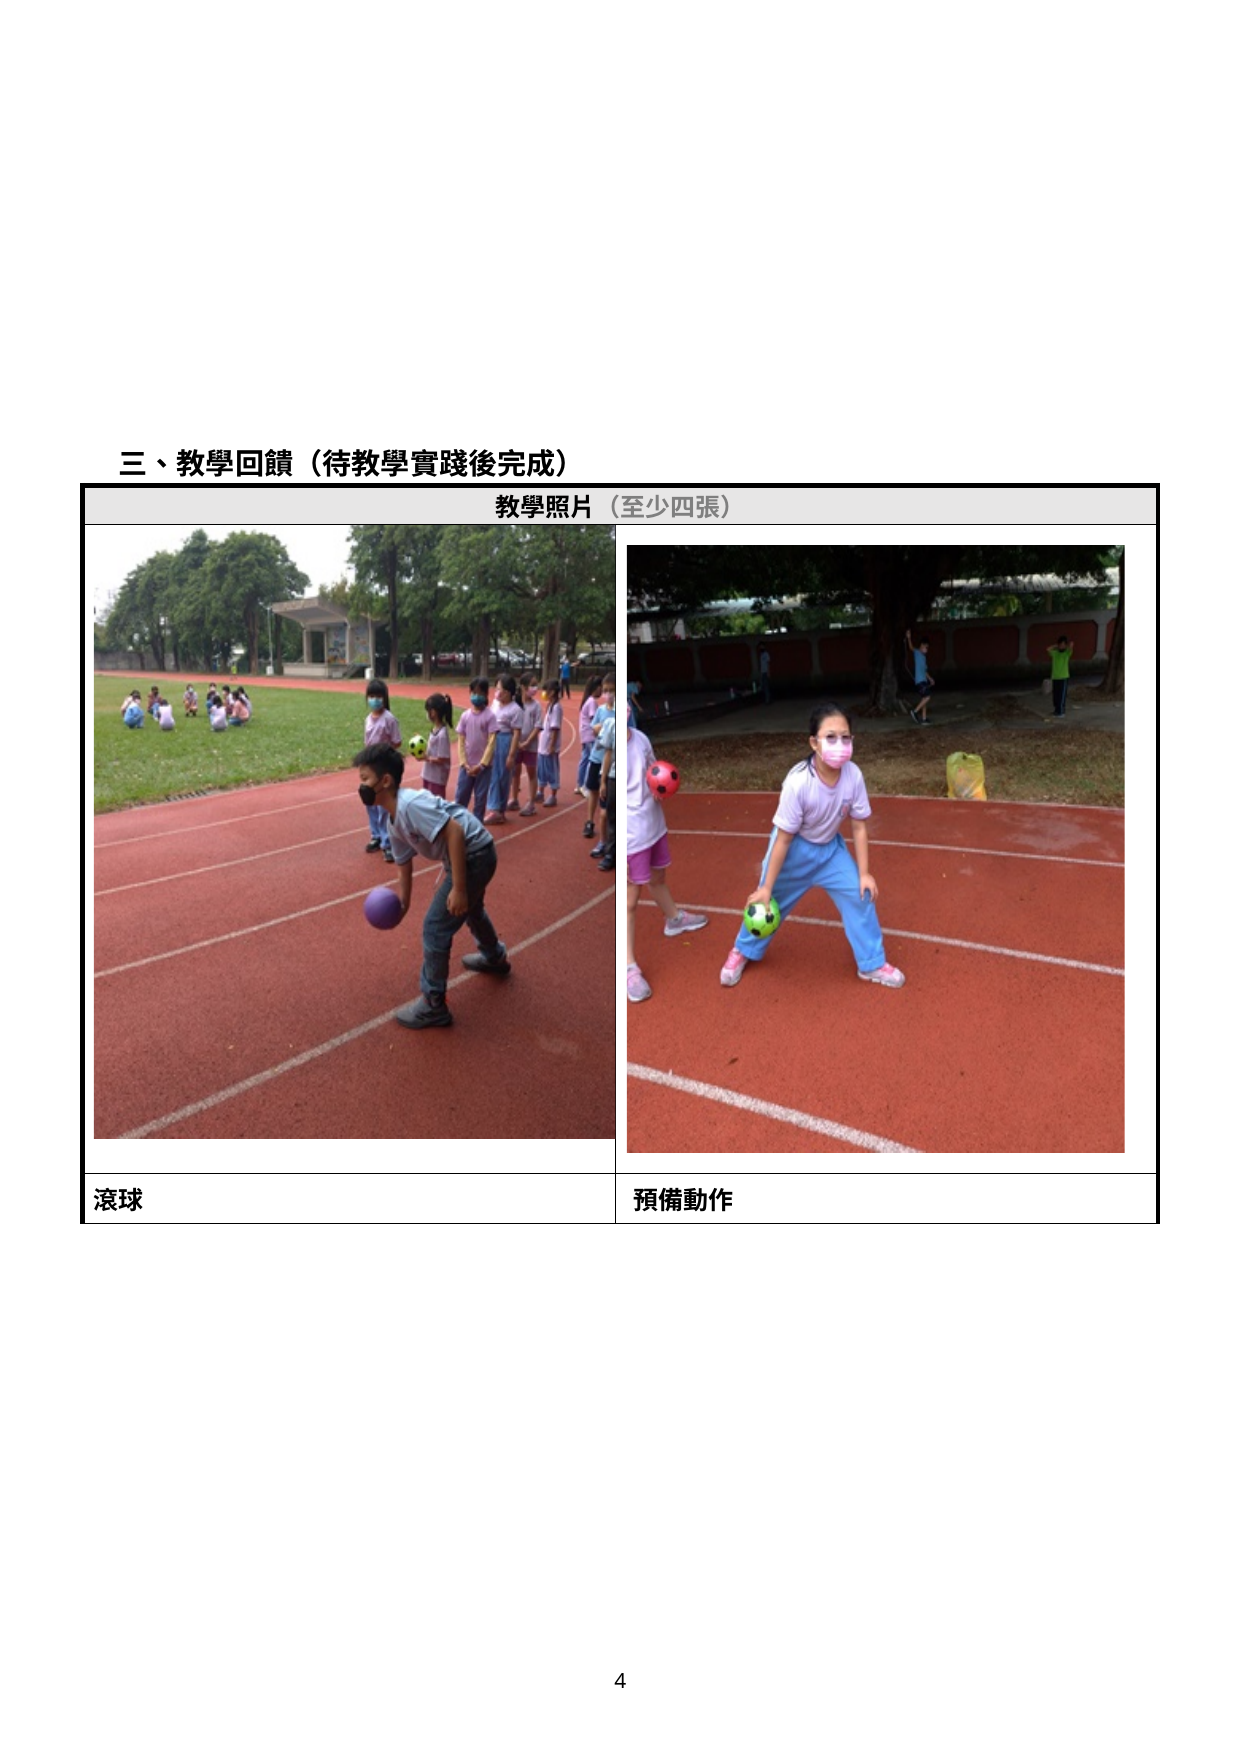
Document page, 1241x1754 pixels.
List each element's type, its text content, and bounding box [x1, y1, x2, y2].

picture [93, 525, 616, 1139]
picture [626, 545, 1125, 1153]
table_cell 預備動作 [616, 1174, 1156, 1222]
table_cell [85, 525, 615, 1173]
text 三、教學回饋（待教學實踐後完成） [118, 441, 1122, 483]
table_cell [616, 525, 1156, 1173]
table_header 教學照片（至少四張） [85, 488, 1156, 524]
table_cell 滾球 [85, 1174, 615, 1222]
